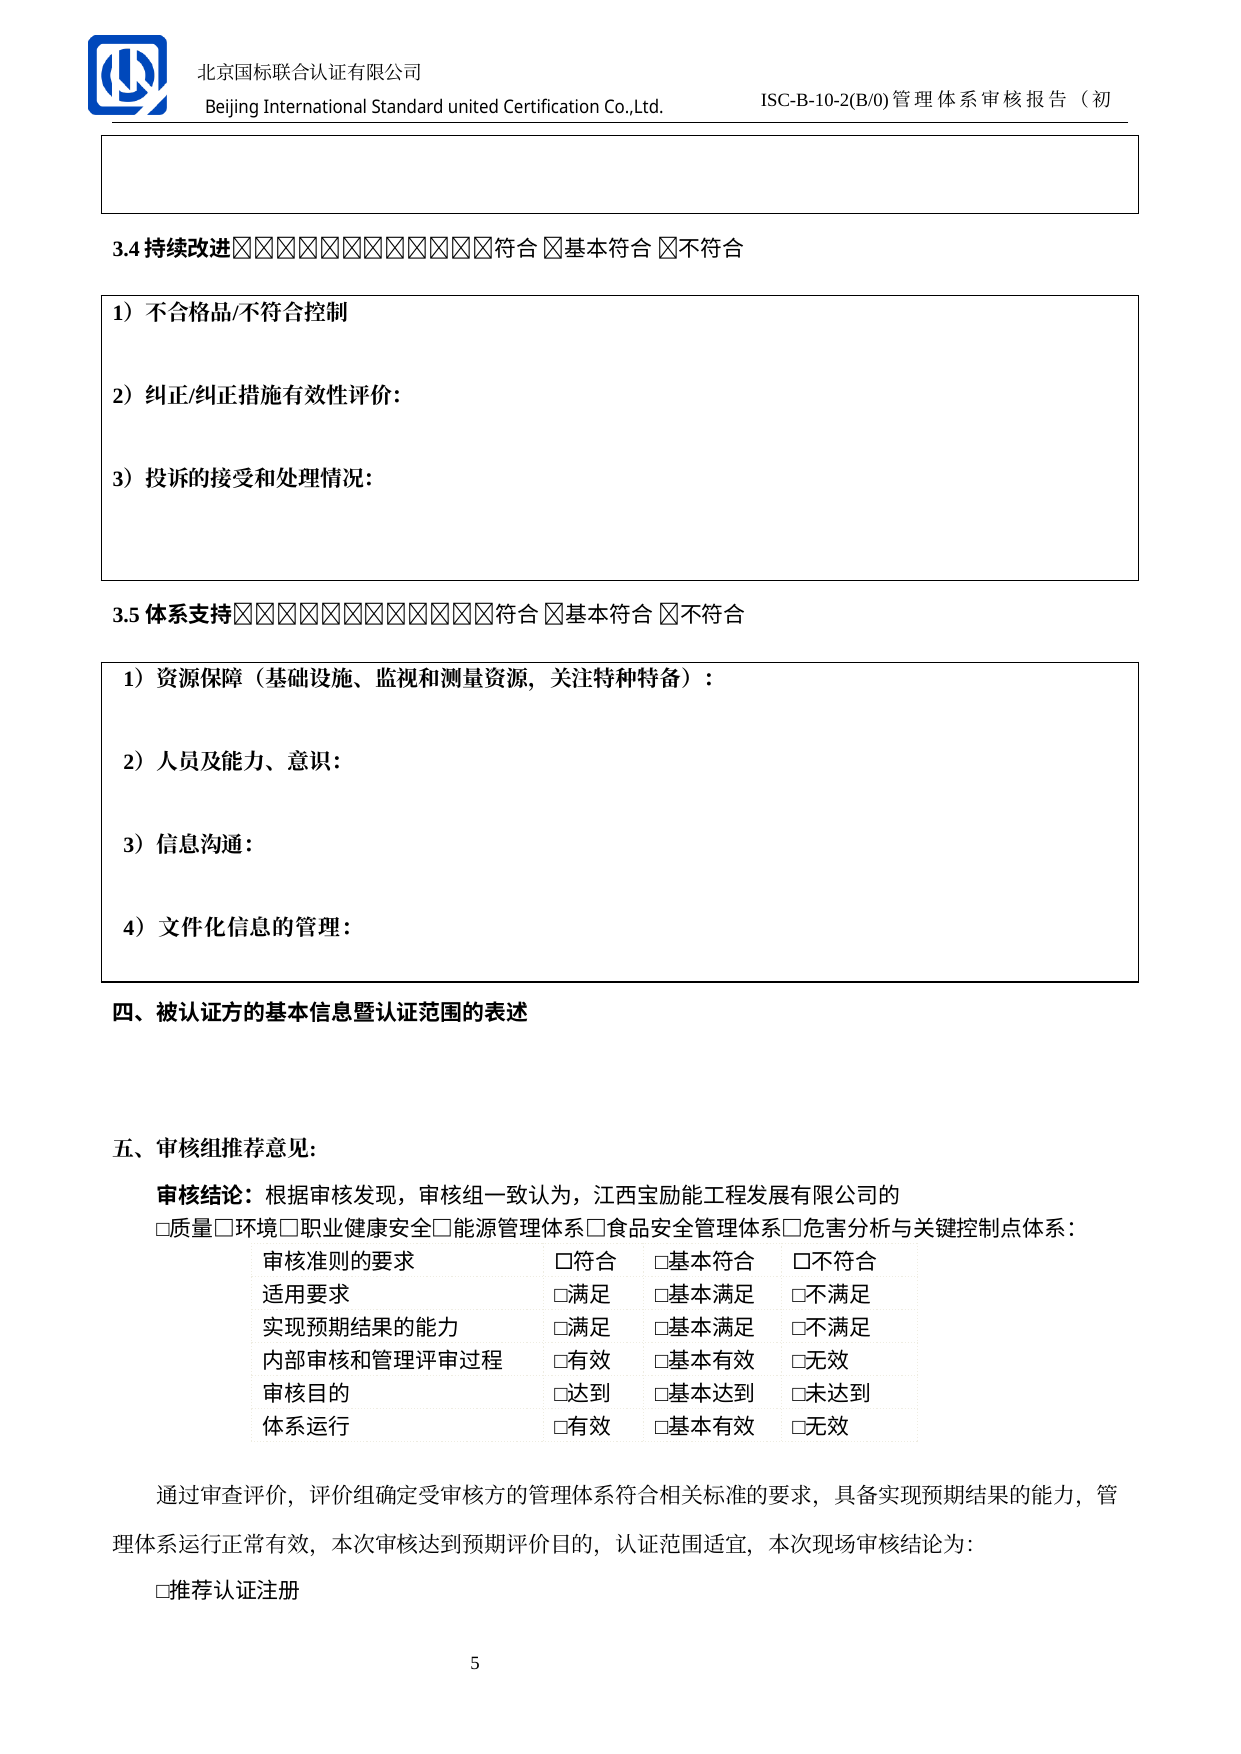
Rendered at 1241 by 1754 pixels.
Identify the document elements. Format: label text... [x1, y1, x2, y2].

text □质量□环境□职业健康安全□能源管理体系□食品安全管理体系□危害分析与关键控制点体系： [112, 1210, 1128, 1243]
text 3.4持续改进符合 基本符合 不符合 [112, 231, 1128, 263]
table_header □基本符合 [644, 1243, 781, 1276]
text 3.5 体系支持符合 基本符合 不符合 [112, 597, 1128, 629]
table_cell □无效 [781, 1408, 917, 1441]
table_cell □不满足 [781, 1276, 917, 1309]
table_cell 审核目的 [251, 1375, 543, 1408]
table_header 1）资源保障（基础设施、监视和测量资源，关注特种特备）： 2）人员及能力、意识： 3）信息沟通： 4）文件化信息的管理： [102, 663, 1138, 981]
table_cell 适用要求 [251, 1276, 543, 1309]
table_cell □达到 [543, 1375, 644, 1408]
table_cell □有效 [543, 1408, 644, 1441]
table_cell □无效 [781, 1342, 917, 1375]
text 审核结论：根据审核发现，审核组一致认为，江西宝励能工程发展有限公司的 [156, 1178, 1128, 1210]
picture [88, 35, 167, 115]
table_header 不符合 [781, 1243, 917, 1276]
table_cell □满足 [543, 1276, 644, 1309]
table_header [102, 136, 1138, 213]
table_cell 体系运行 [251, 1408, 543, 1441]
table_cell 内部审核和管理评审过程 [251, 1342, 543, 1375]
text □推荐认证注册 [112, 1573, 1128, 1606]
table_cell □基本有效 [644, 1408, 781, 1441]
table_header 符合 [543, 1243, 644, 1276]
table_header 审核准则的要求 [251, 1243, 543, 1276]
table_cell □不满足 [781, 1309, 917, 1342]
text 通过审查评价，评价组确定受审核方的管理体系符合相关标准的要求，具备实现预期结果的能力，管理体系运行正常有效，本次审核达到预期评价目的，认证范围适宜，本次现场审核结论为： [112, 1479, 1128, 1560]
text 五、审核组推荐意见: [112, 1133, 1128, 1165]
table_header 1）不合格品/不符合控制 2）纠正/纠正措施有效性评价： 3）投诉的接受和处理情况： [102, 296, 1138, 580]
table_cell □基本满足 [644, 1276, 781, 1309]
table_cell □未达到 [781, 1375, 917, 1408]
table_cell □满足 [543, 1309, 644, 1342]
table_cell □基本满足 [644, 1309, 781, 1342]
table_cell 实现预期结果的能力 [251, 1309, 543, 1342]
table_cell □基本有效 [644, 1342, 781, 1375]
table_cell □基本达到 [644, 1375, 781, 1408]
text 四、被认证方的基本信息暨认证范围的表述 [112, 995, 1128, 1027]
table_cell □有效 [543, 1342, 644, 1375]
